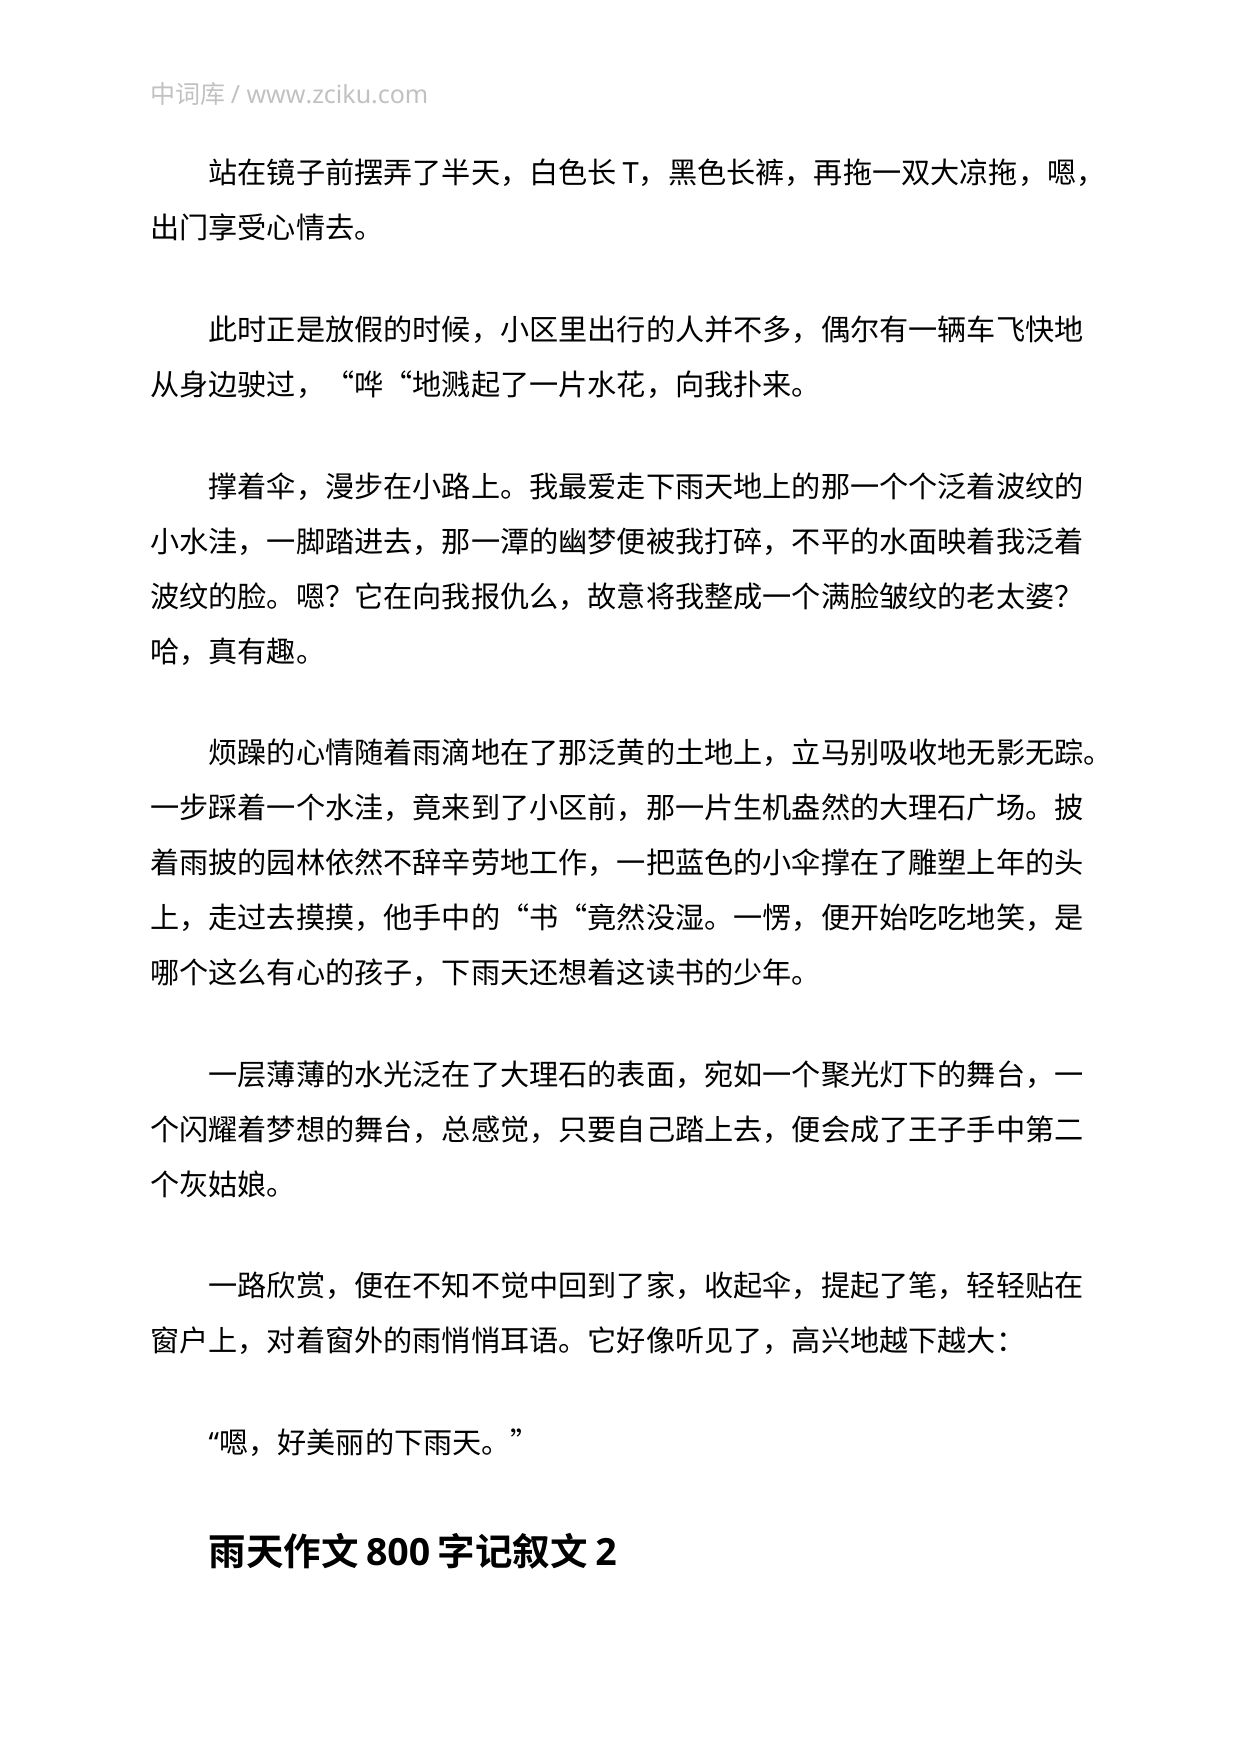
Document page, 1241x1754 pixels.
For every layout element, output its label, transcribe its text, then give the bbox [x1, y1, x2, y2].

text 撑着伞，漫步在小路上。我最爱走下雨天地上的那一个个泛着波纹的小水洼，一脚踏进去，那一潭的幽梦便被我打碎，不平的水面映着我泛着波纹的脸。嗯？它在向我报仇么，故意将我整成一个满脸皱纹的老太婆？哈，真有趣。 [150, 463, 1090, 670]
text 雨天作文800字记叙文2 [150, 1521, 1090, 1576]
text 此时正是放假的时候，小区里出行的人并不多，偶尔有一辆车飞快地从身边驶过，“哗“地溅起了一片水花，向我扑来。 [150, 307, 1090, 404]
text 烦躁的心情随着雨滴地在了那泛黄的土地上，立马别吸收地无影无踪。一步踩着一个水洼，竟来到了小区前，那一片生机盎然的大理石广场。披着雨披的园林依然不辞辛劳地工作，一把蓝色的小伞撑在了雕塑上年的头上，走过去摸摸，他手中的“书“竟然没湿。一愣，便开始吃吃地笑，是哪个这么有心的孩子，下雨天还想着这读书的少年。 [150, 730, 1090, 992]
text 一路欣赏，便在不知不觉中回到了家，收起伞，提起了笔，轻轻贴在窗户上，对着窗外的雨悄悄耳语。它好像听见了，高兴地越下越大： [150, 1263, 1090, 1360]
text 站在镜子前摆弄了半天，白色长T，黑色长裤，再拖一双大凉拖，嗯，出门享受心情去。 [150, 150, 1090, 247]
text “嗯，好美丽的下雨天。” [150, 1419, 1090, 1462]
text 一层薄薄的水光泛在了大理石的表面，宛如一个聚光灯下的舞台，一个闪耀着梦想的舞台，总感觉，只要自己踏上去，便会成了王子手中第二个灰姑娘。 [150, 1051, 1090, 1203]
